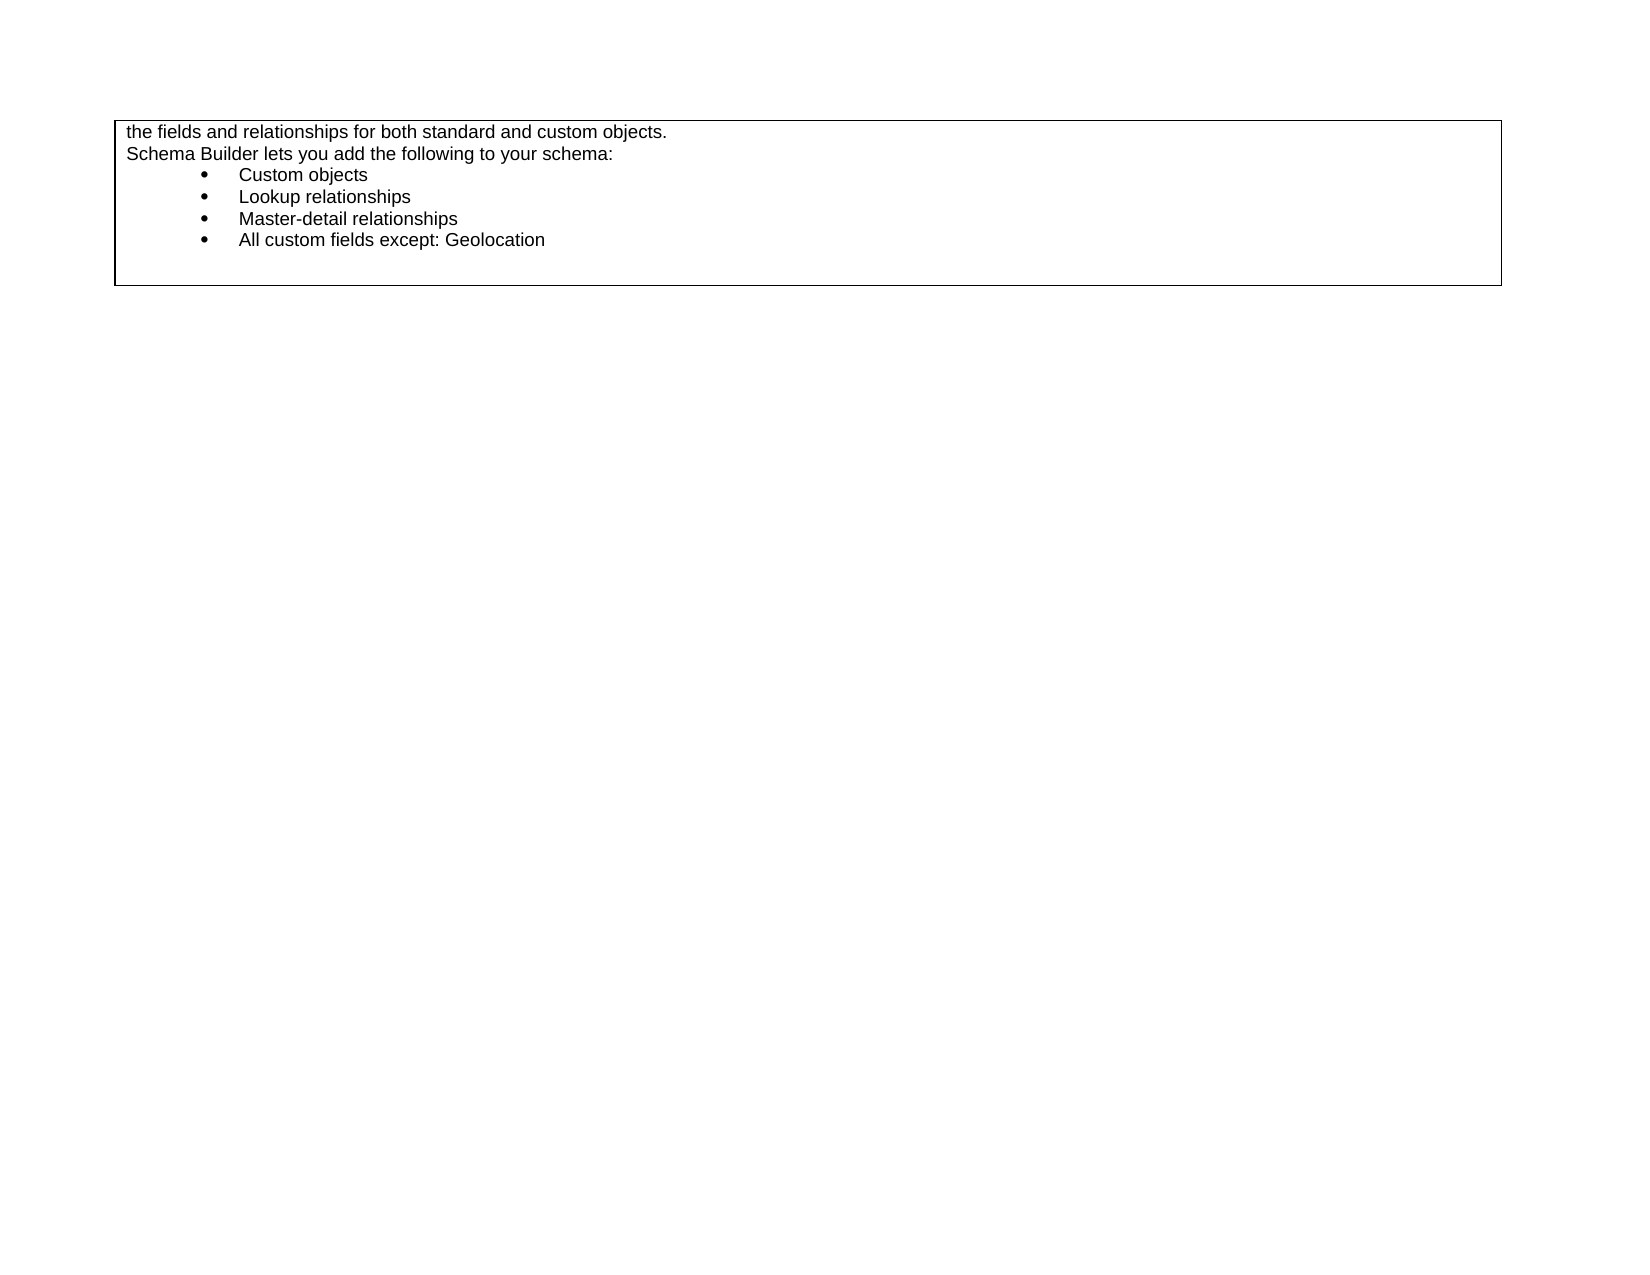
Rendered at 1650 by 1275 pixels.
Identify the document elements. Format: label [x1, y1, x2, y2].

table_cell [116, 121, 1501, 285]
